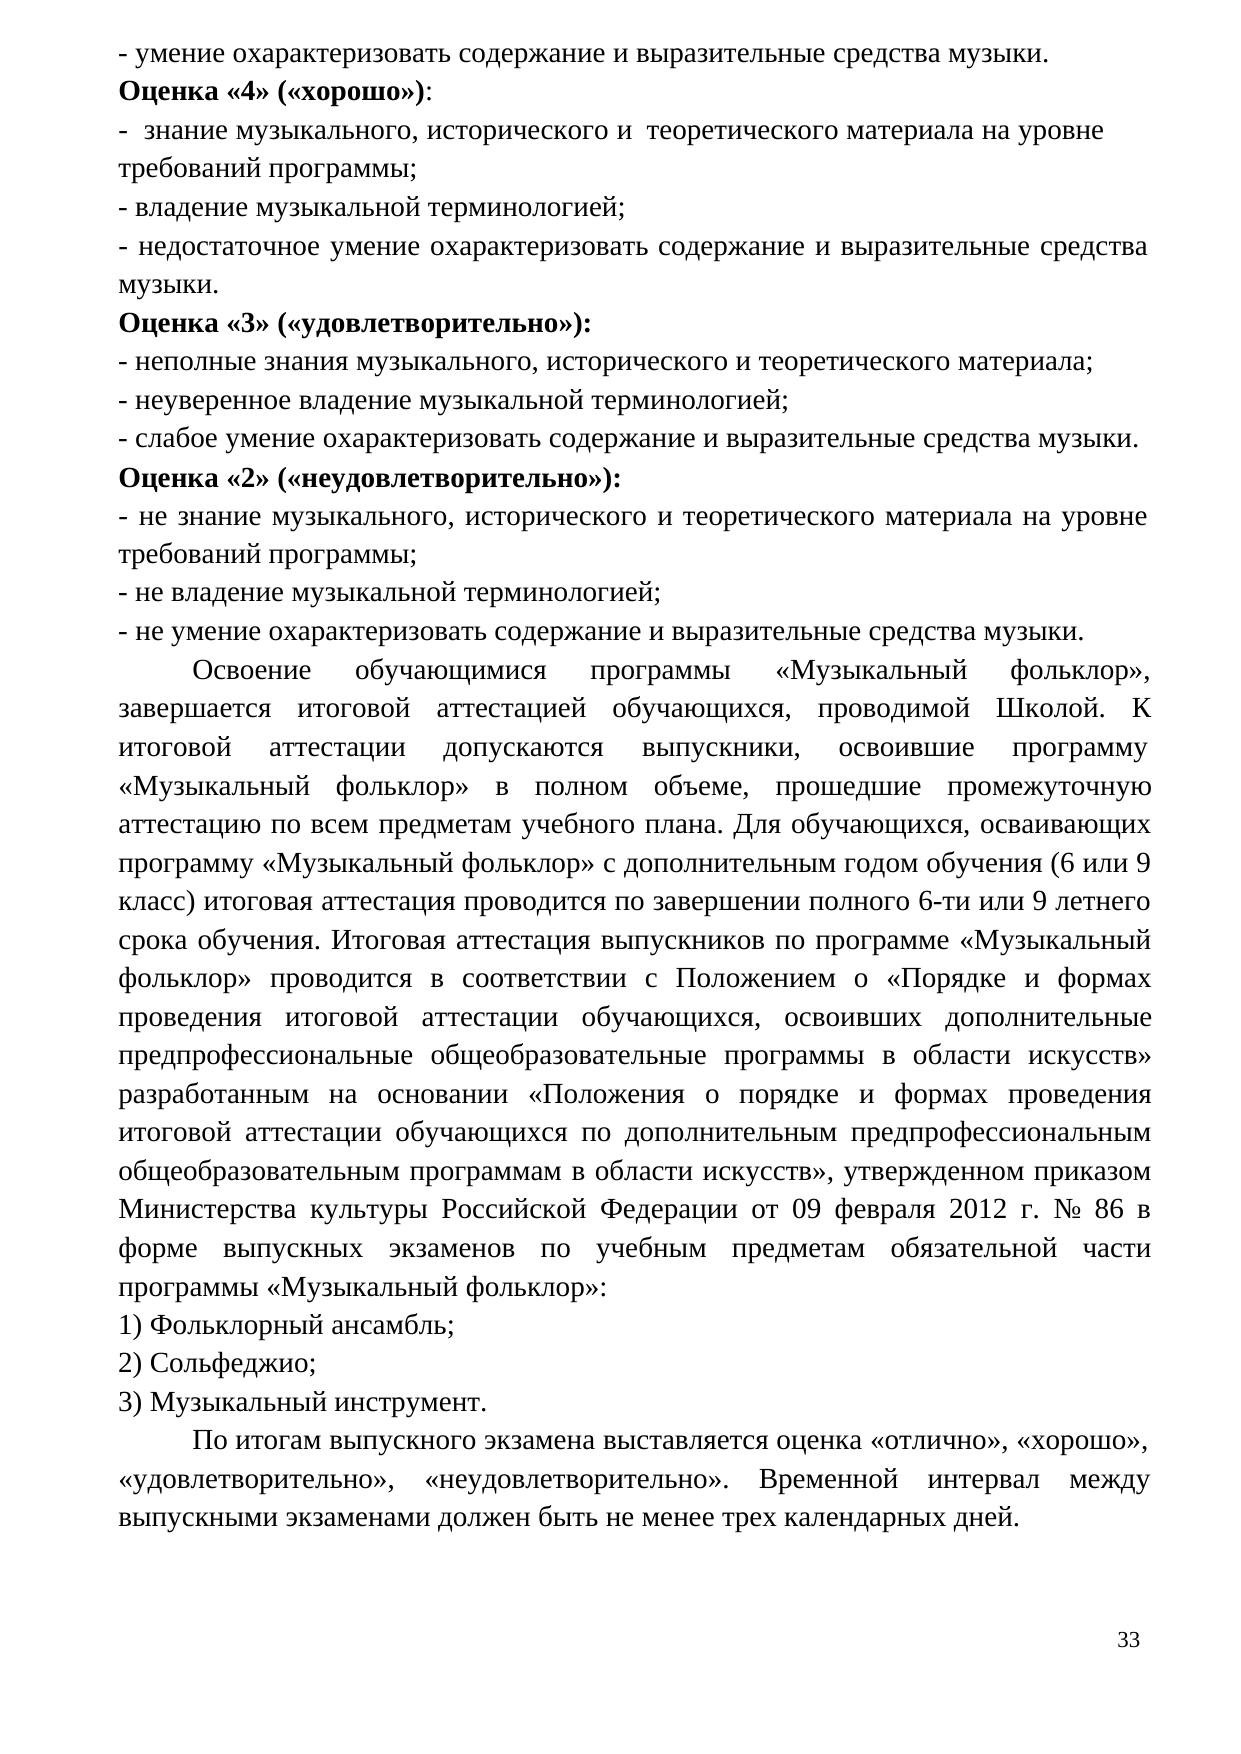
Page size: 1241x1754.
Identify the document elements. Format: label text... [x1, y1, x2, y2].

list слабое умение охарактеризовать содержание и выразительные средства музыки. [118, 420, 1184, 454]
list неполные знания музыкального, исторического и теоретического материала; [118, 343, 1184, 377]
list владение музыкальной терминологией; [118, 189, 1184, 223]
text «Музыкальный фольклор» в полном объеме, прошедшие промежуточную аттестацию по всем предметам учебного плана. Для обучающихся, осваивающих программу «Музыкальный фольклор» с дополнительным годом обучения (6 или 9 класс) итоговая аттестация проводится по завершении полного 6-ти или 9 летнего срока обучения. Итоговая аттестация выпускников по программе «Музыкальный фольклор» проводится в соответствии с Положением о «Порядке и формах проведения итоговой аттестации обучающихся, освоивших дополнительные предпрофессиональные общеобразовательные программы в области искусств» разработанным на основании «Положения о порядке и формах проведения итоговой аттестации обучающихся по дополнительным предпрофессиональным общеобразовательным программам в области искусств», утвержденном приказом Министерства культуры Российской Федерации от 09 февраля 2012 г. № 86 в форме выпускных экзаменов по учебным предметам обязательной части программы «Музыкальный фольклор»: [118, 768, 1152, 1302]
text «удовлетворительно», «неудовлетворительно». Временной интервал между выпускными экзаменами должен быть не менее трех календарных дней. [118, 1461, 1151, 1533]
list Сольфеджио; [118, 1345, 1184, 1379]
list Фольклорный ансамбль; [118, 1307, 1184, 1341]
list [118, 112, 1150, 184]
list не владение музыкальной терминологией; [118, 575, 1184, 608]
list не знание музыкального, исторического и теоретического материала на уровне требований программы; [118, 498, 1150, 570]
subtitle Оценка «3» («удовлетворительно»): [118, 305, 1184, 339]
text По итогам выпускного экзамена выставляется оценка «отлично», «хорошо», [192, 1422, 1184, 1456]
subtitle Оценка «2» («неудовлетворительно»): [118, 460, 1184, 493]
text завершается итоговой аттестацией обучающихся, проводимой Школой. К итоговой аттестации допускаются выпускники, освоившие программу [118, 691, 1151, 763]
subtitle Оценка «4» («хорошо»): [118, 73, 1184, 107]
list не умение охарактеризовать содержание и выразительные средства музыки. Освоение обучающимися программы «Музыкальный фольклор», [118, 613, 1151, 686]
list недостаточное умение охарактеризовать содержание и выразительные средства музыки. [118, 228, 1151, 300]
list неуверенное владение музыкальной терминологией; [118, 382, 1184, 415]
list Музыкальный инструмент. [118, 1384, 1184, 1417]
list умение охарактеризовать содержание и выразительные средства музыки. [118, 35, 1184, 68]
